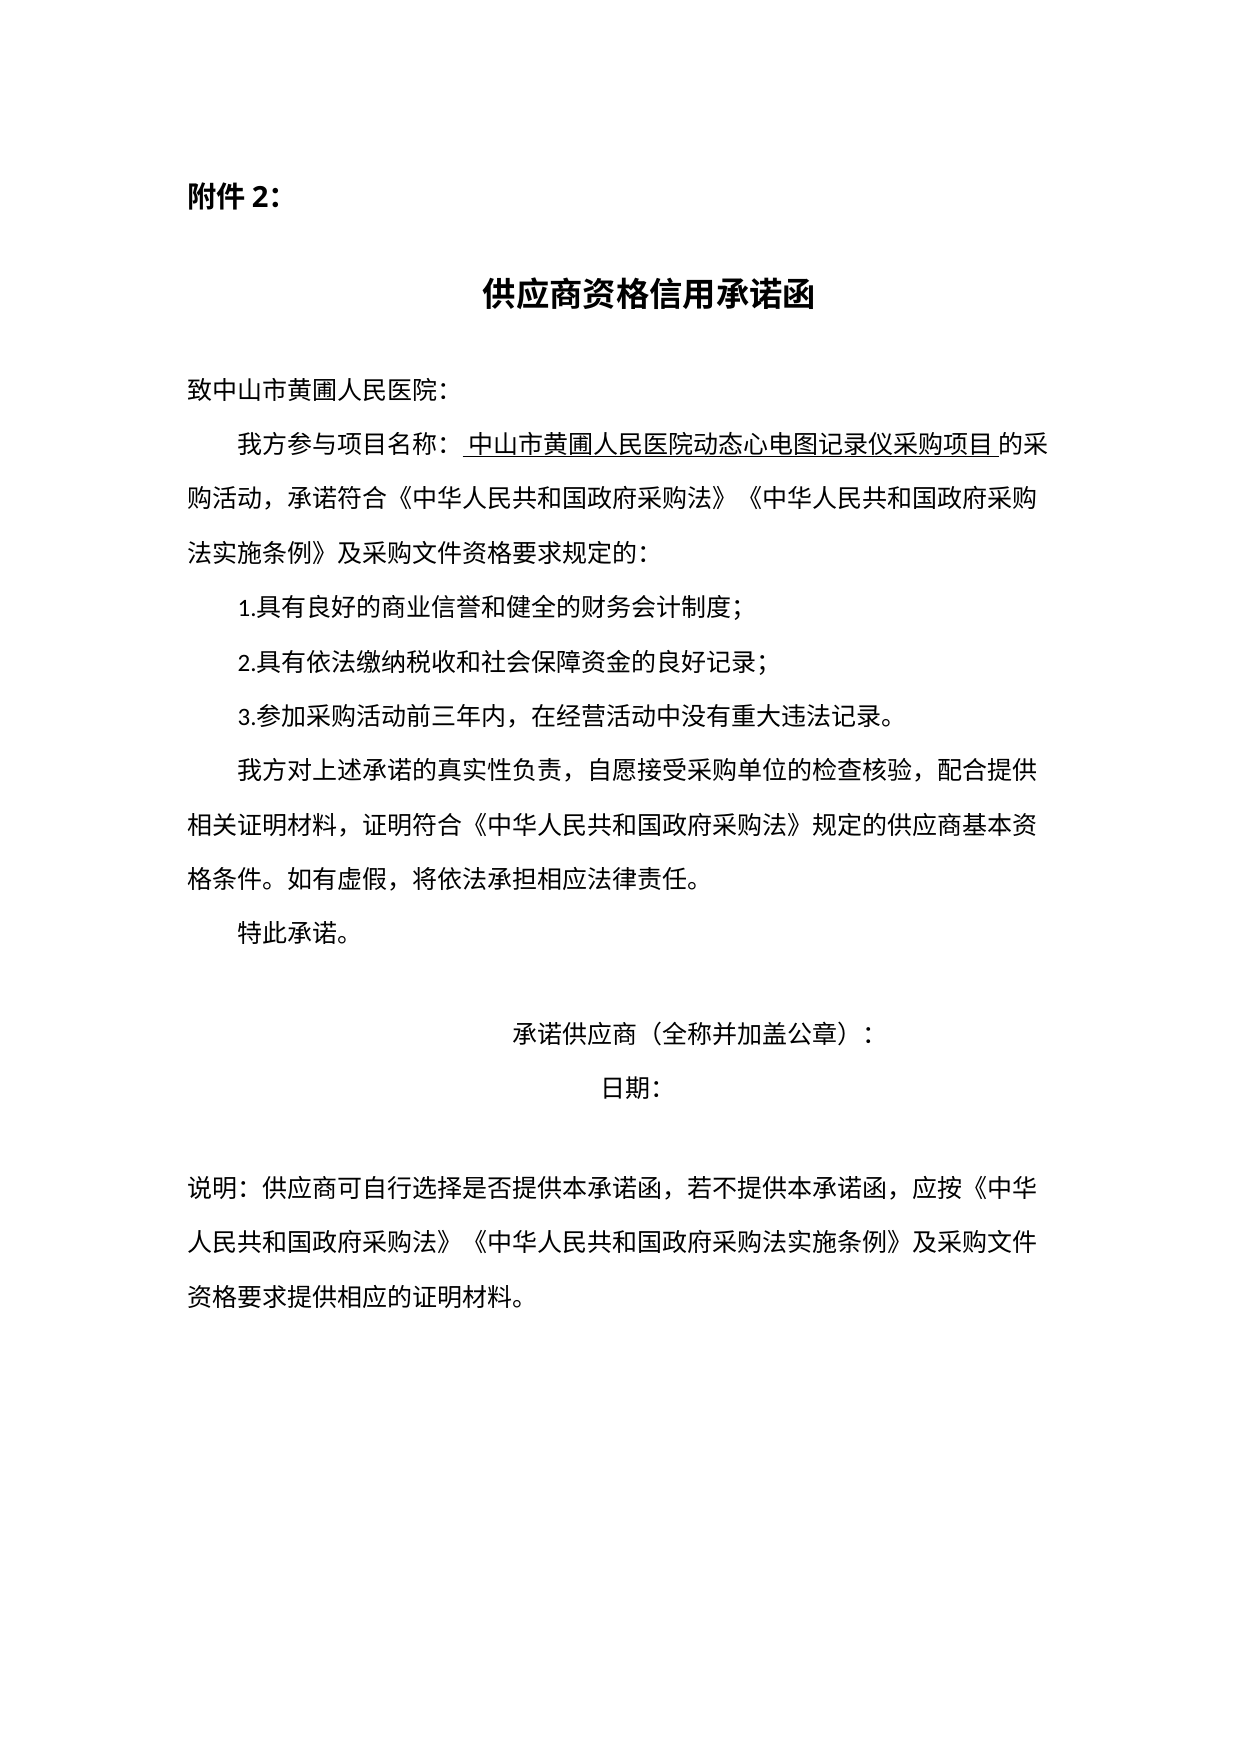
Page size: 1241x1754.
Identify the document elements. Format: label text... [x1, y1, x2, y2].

text 说明：供应商可自行选择是否提供本承诺函，若不提供本承诺函，应按《中华人民共和国政府采购法》《中华人民共和国政府采购法实施条例》及采购文件资格要求提供相应的证明材料。 [187, 1168, 1053, 1313]
text 致中山市黄圃人民医院： [187, 370, 1053, 406]
text 2.具有依法缴纳税收和社会保障资金的良好记录； [187, 642, 1053, 678]
text 日期： [187, 1068, 1053, 1105]
text 3.参加采购活动前三年内，在经营活动中没有重大违法记录。 [187, 696, 1053, 733]
text 我方参与项目名称： 中山市黄圃人民医院动态心电图记录仪采购项目 的采购活动，承诺符合《中华人民共和国政府采购法》《中华人民共和国政府采购法实施条例》及采购文件资格要求规定的： [187, 424, 1053, 569]
text 我方对上述承诺的真实性负责，自愿接受采购单位的检查核验，配合提供相关证明材料，证明符合《中华人民共和国政府采购法》规定的供应商基本资格条件。如有虚假，将依法承担相应法律责任。 [187, 751, 1053, 896]
text 1.具有良好的商业信誉和健全的财务会计制度； [187, 588, 1053, 624]
text 承诺供应商（全称并加盖公章）： [187, 1014, 1053, 1050]
text 供应商资格信用承诺函 [187, 259, 1053, 324]
text 特此承诺。 [187, 914, 1053, 950]
text 附件2： [187, 162, 1053, 227]
